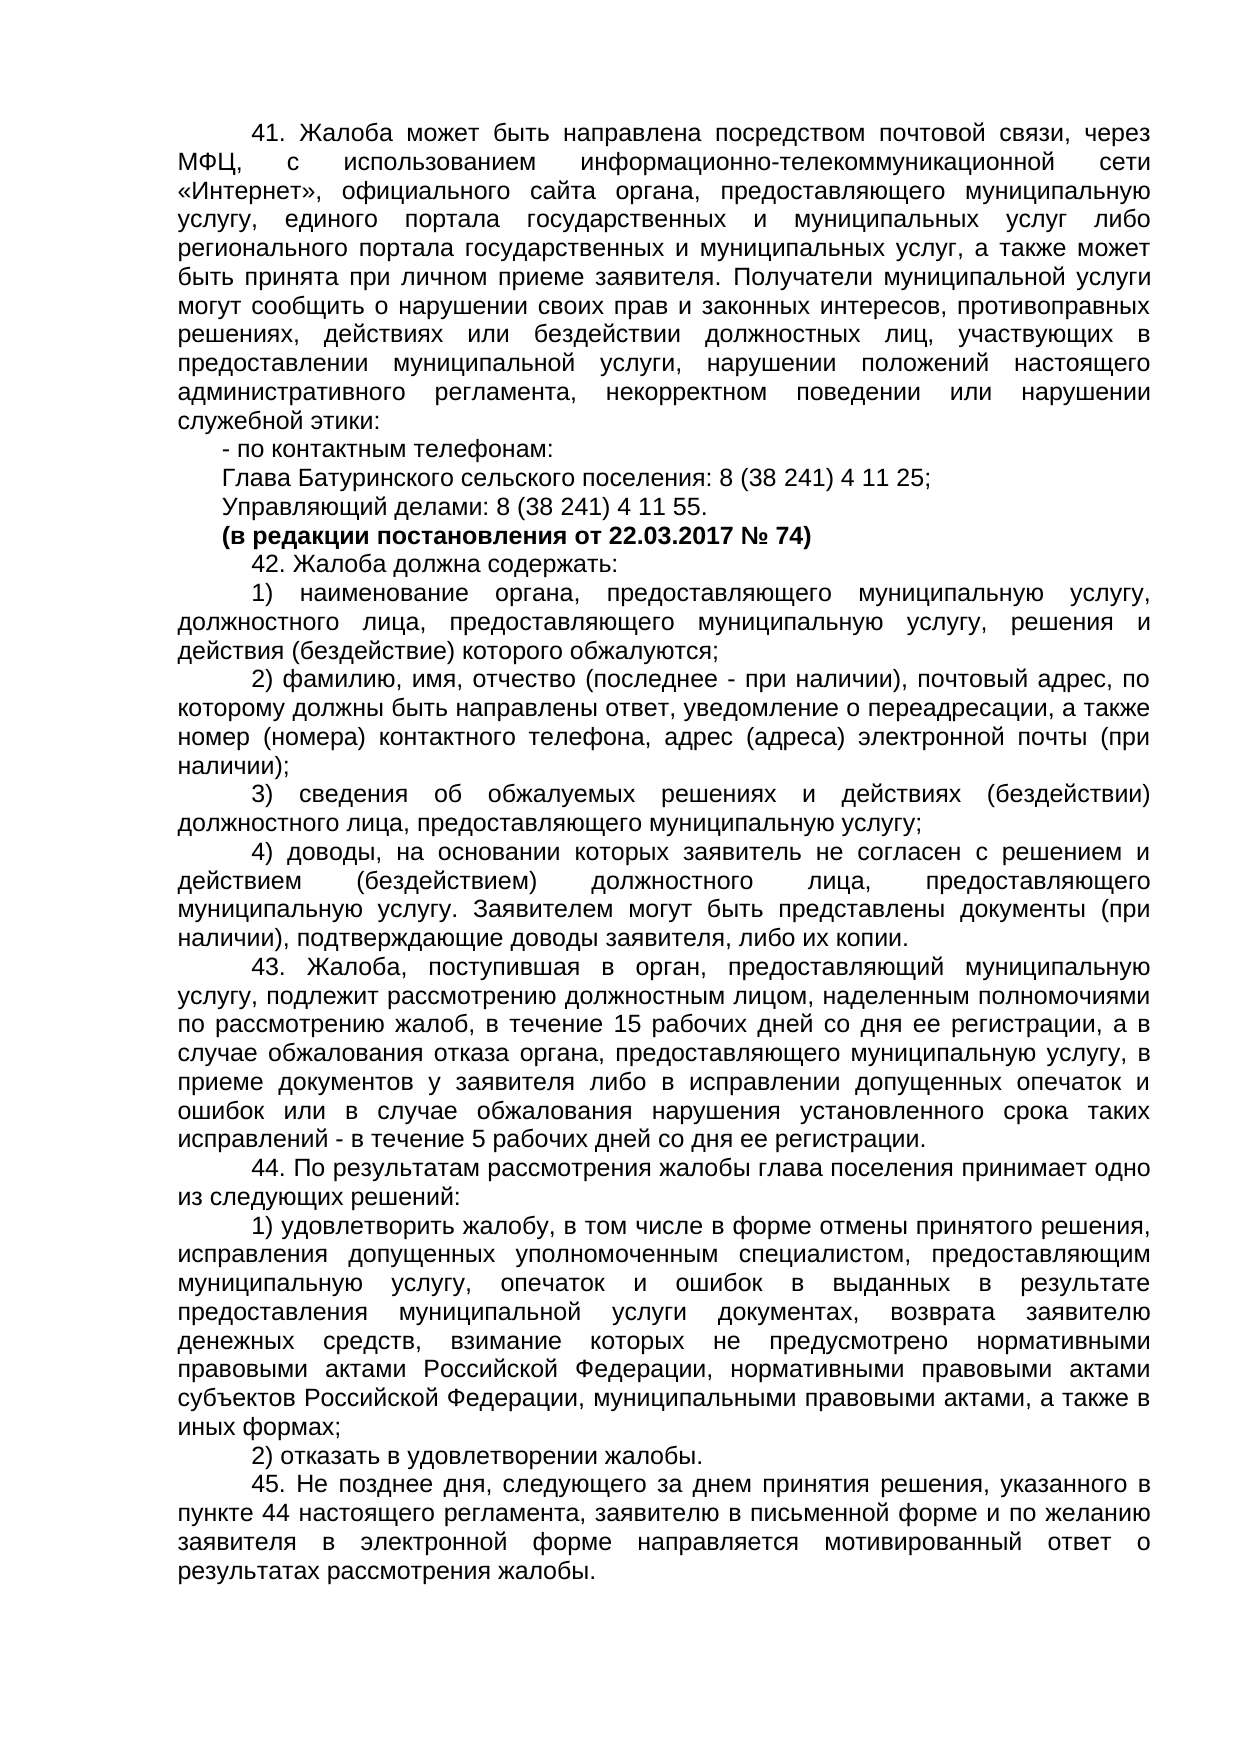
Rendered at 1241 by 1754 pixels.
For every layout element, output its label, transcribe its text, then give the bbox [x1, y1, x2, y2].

text Глава Батуринского сельского поселения: 8 (38 241) 4 11 25; [177, 463, 1152, 492]
text 2) фамилию, имя, отчество (последнее - при наличии), почтовый адрес, по которому должны быть направлены ответ, уведомление о переадресации, а также номер (номера) контактного телефона, адрес (адреса) электронной почты (при наличии); [177, 664, 1152, 779]
text 4) доводы, на основании которых заявитель не согласен с решением и действием (бездействием) должностного лица, предоставляющего муниципальную услугу. Заявителем могут быть представлены документы (при наличии), подтверждающие доводы заявителя, либо их копии. [177, 837, 1152, 952]
text Управляющий делами: 8 (38 241) 4 11 55. [177, 492, 1152, 521]
text 1) наименование органа, предоставляющего муниципальную услугу, должностного лица, предоставляющего муниципальную услугу, решения и действия (бездействие) которого обжалуются; [177, 578, 1152, 664]
text 45. Не позднее дня, следующего за днем принятия решения, указанного в пункте 44 настоящего регламента, заявителю в письменной форме и по желанию заявителя в электронной форме направляется мотивированный ответ о результатах рассмотрения жалобы. [177, 1469, 1152, 1584]
text 44. По результатам рассмотрения жалобы глава поселения принимает одно из следующих решений: [177, 1153, 1152, 1211]
text - по контактным телефонам: [177, 434, 1152, 463]
text 1) удовлетворить жалобу, в том числе в форме отмены принятого решения, исправления допущенных уполномоченным специалистом, предоставляющим муниципальную услугу, опечаток и ошибок в выданных в результате предоставления муниципальной услуги документах, возврата заявителю денежных средств, взимание которых не предусмотрено нормативными правовыми актами Российской Федерации, нормативными правовыми актами субъектов Российской Федерации, муниципальными правовыми актами, а также в иных формах; [177, 1211, 1152, 1441]
text 3) сведения об обжалуемых решениях и действиях (бездействии) должностного лица, предоставляющего муниципальную услугу; [177, 779, 1152, 837]
text 2) отказать в удовлетворении жалобы. [177, 1441, 1152, 1469]
text 42. Жалоба должна содержать: [177, 549, 1152, 578]
text 41. Жалоба может быть направлена посредством почтовой связи, через МФЦ, с использованием информационно-телекоммуникационной сети «Интернет», официального сайта органа, предоставляющего муниципальную услугу, единого портала государственных и муниципальных услуг либо регионального портала государственных и муниципальных услуг, а также может быть принята при личном приеме заявителя. Получатели муниципальной услуги могут сообщить о нарушении своих прав и законных интересов, противоправных решениях, действиях или бездействии должностных лиц, участвующих в предоставлении муниципальной услуги, нарушении положений настоящего административного регламента, некорректном поведении или нарушении служебной этики: [177, 118, 1152, 434]
text (в редакции постановления от 22.03.2017 № 74) [177, 521, 1152, 549]
text 43. Жалоба, поступившая в орган, предоставляющий муниципальную услугу, подлежит рассмотрению должностным лицом, наделенным полномочиями по рассмотрению жалоб, в течение 15 рабочих дней со дня ее регистрации, а в случае обжалования отказа органа, предоставляющего муниципальную услугу, в приеме документов у заявителя либо в исправлении допущенных опечаток и ошибок или в случае обжалования нарушения установленного срока таких исправлений - в течение 5 рабочих дней со дня ее регистрации. [177, 952, 1152, 1153]
